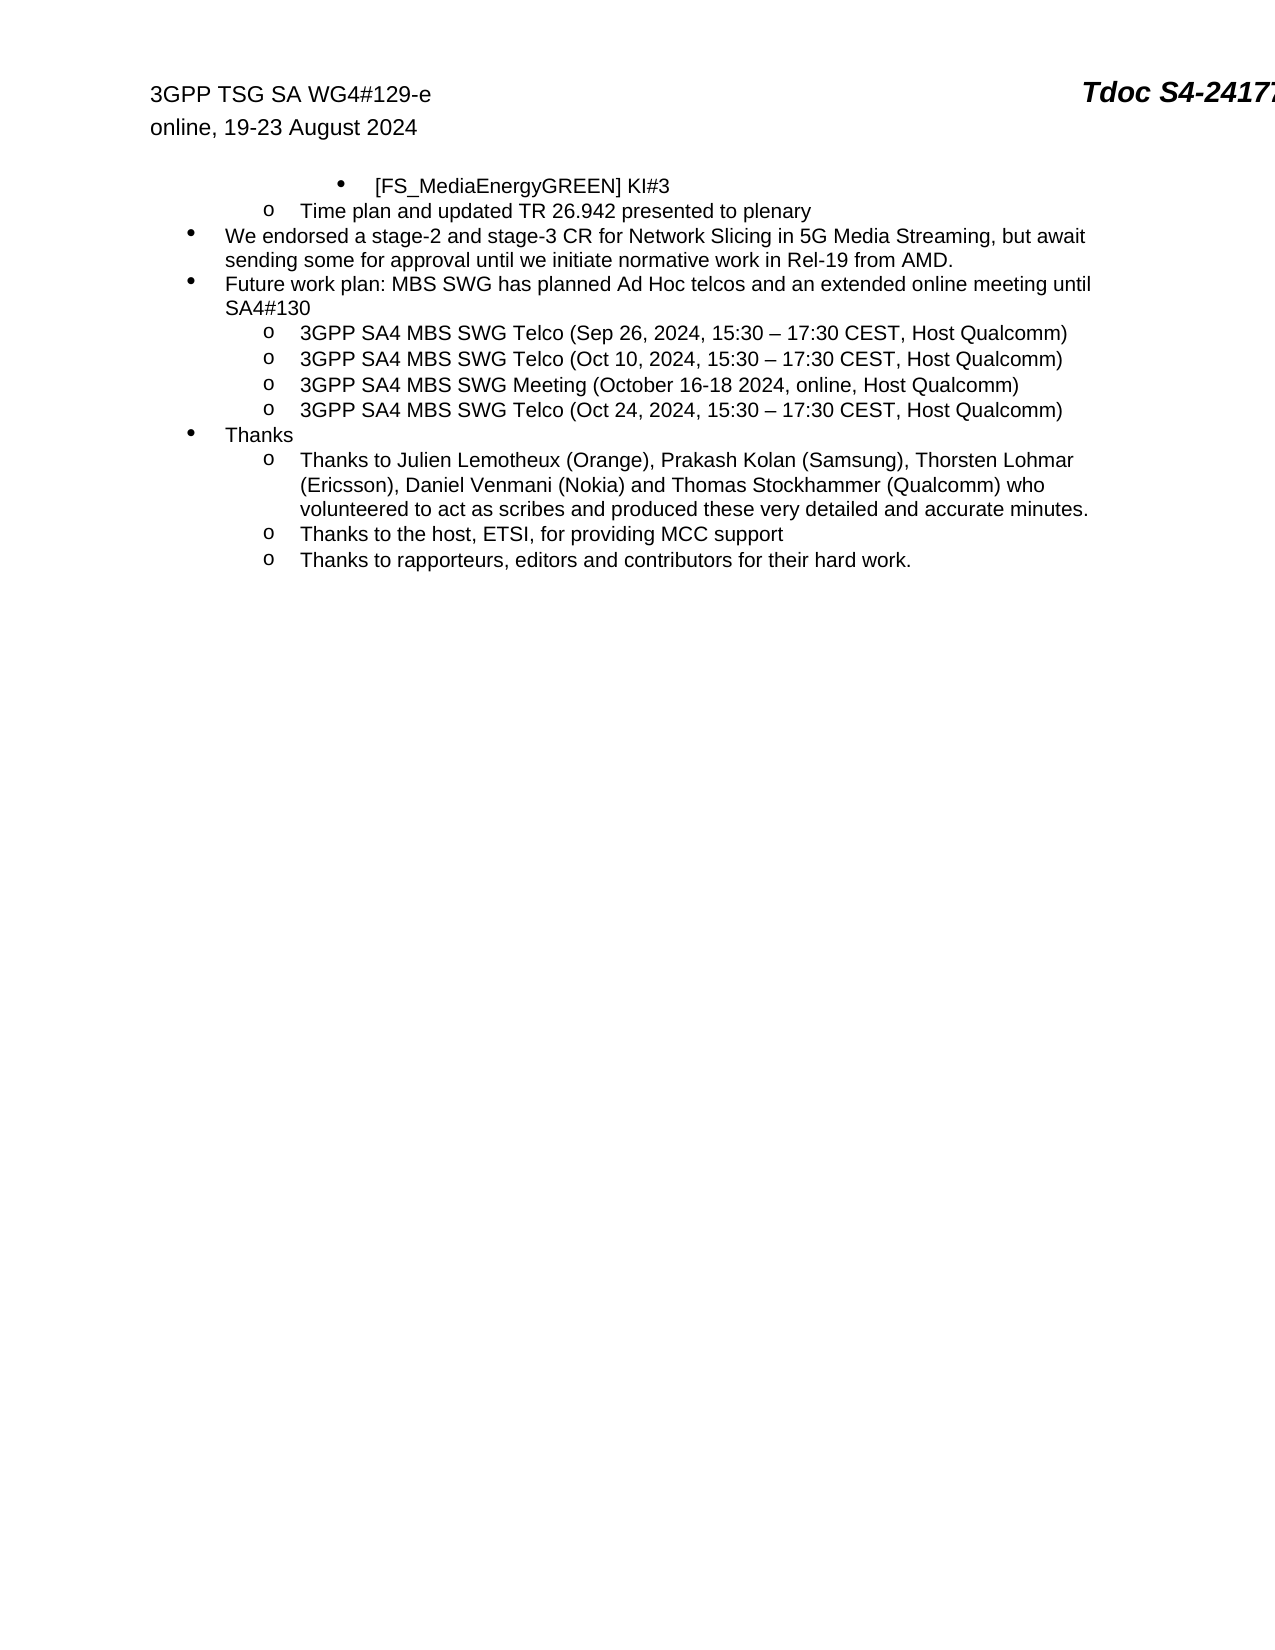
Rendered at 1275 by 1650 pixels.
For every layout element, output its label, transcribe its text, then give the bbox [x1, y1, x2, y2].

list 3GPP SA4 MBS SWG Telco (Oct 24, 2024, 15:30 – 17:30 CEST, Host Qualcomm) [262, 397, 1125, 423]
list Thanks to rapporteurs, editors and contributors for their hard work. [262, 547, 1125, 573]
list Thanks to the host, ETSI, for providing MCC support [262, 521, 1125, 547]
list [FS_MediaEnergyGREEN] KI#3 [337, 174, 1125, 198]
list Future work plan: MBS SWG has planned Ad Hoc telcos and an extended online meeting until SA4#130 [187, 272, 1125, 320]
list 3GPP SA4 MBS SWG Telco (Sep 26, 2024, 15:30 – 17:30 CEST, Host Qualcomm) [262, 320, 1125, 346]
list 3GPP SA4 MBS SWG Meeting (October 16-18 2024, online, Host Qualcomm) [262, 372, 1125, 397]
list Thanks [187, 423, 1125, 447]
list We endorsed a stage-2 and stage-3 CR for Network Slicing in 5G Media Streaming, but await sending some for approval until we initiate normative work in Rel-19 from AMD. [187, 224, 1125, 272]
list Thanks to Julien Lemotheux (Orange), Prakash Kolan (Samsung), Thorsten Lohmar (Ericsson), Daniel Venmani (Nokia) and Thomas Stockhammer (Qualcomm) who volunteered to act as scribes and produced these very detailed and accurate minutes. [262, 447, 1125, 521]
list 3GPP SA4 MBS SWG Telco (Oct 10, 2024, 15:30 – 17:30 CEST, Host Qualcomm) [262, 346, 1125, 372]
list Time plan and updated TR 26.942 presented to plenary [262, 198, 1125, 224]
